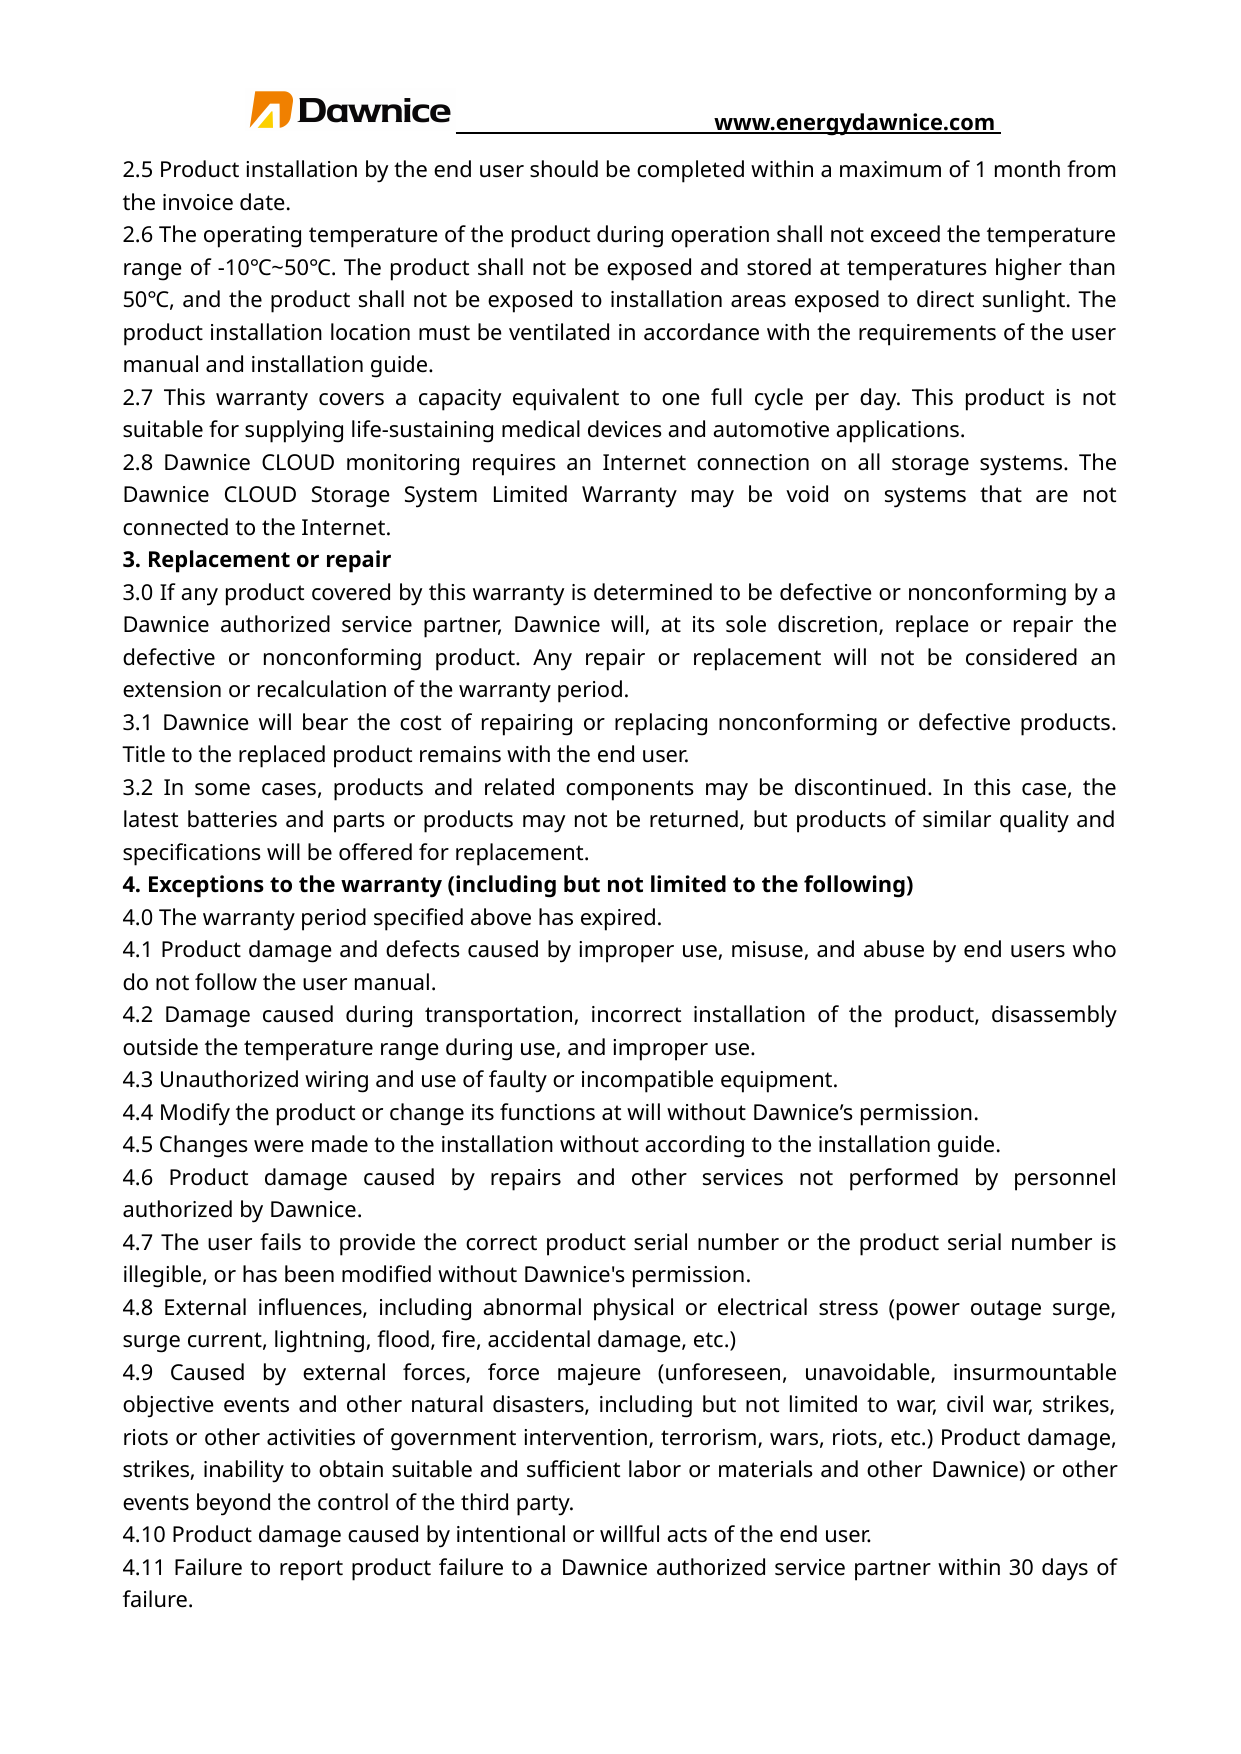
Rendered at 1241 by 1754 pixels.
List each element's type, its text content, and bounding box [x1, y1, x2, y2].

picture [244, 88, 456, 131]
text 4.2 Damage caused during transportation, incorrect installation of the product, disassembly outside the temperature range during use, and improper use. [122, 998, 1118, 1063]
text 3.2 In some cases, products and related components may be discontinued. In this case, the latest batteries and parts or products may not be returned, but products of similar quality and specifications will be offered for replacement. [122, 771, 1118, 868]
text 4.7 The user fails to provide the correct product serial number or the product serial number is illegible, or has been modified without Dawnice's permission. [122, 1226, 1118, 1291]
text 2.6 The operating temperature of the product during operation shall not exceed the temperature range of -10℃~50℃. The product shall not be exposed and stored at temperatures higher than 50℃, and the product shall not be exposed to installation areas exposed to direct sunlight. The product installation location must be ventilated in accordance with the requirements of the user manual and installation guide. [122, 218, 1118, 381]
text 4.3 Unauthorized wiring and use of faulty or incompatible equipment. [122, 1063, 1118, 1096]
text 4.6 Product damage caused by repairs and other services not performed by personnel authorized by Dawnice. [122, 1161, 1118, 1226]
text 2.8 Dawnice CLOUD monitoring requires an Internet connection on all storage systems. The Dawnice CLOUD Storage System Limited Warranty may be void on systems that are not connected to the Internet. [122, 446, 1118, 543]
text 4.4 Modify the product or change its functions at will without Dawnice’s permission. [122, 1096, 1118, 1128]
text 3. Replacement or repair [122, 543, 1118, 576]
text 4.0 The warranty period specified above has expired. [122, 901, 1118, 933]
text 2.7 This warranty covers a capacity equivalent to one full cycle per day. This product is not suitable for supplying life-sustaining medical devices and automotive applications. [122, 381, 1118, 446]
text 3.1 Dawnice will bear the cost of repairing or replacing nonconforming or defective products. Title to the replaced product remains with the end user. [122, 706, 1118, 771]
text 2.5 Product installation by the end user should be completed within a maximum of 1 month from the invoice date. [122, 153, 1118, 218]
text 4.8 External influences, including abnormal physical or electrical stress (power outage surge, surge current, lightning, flood, fire, accidental damage, etc.) [122, 1291, 1118, 1356]
text 4.1 Product damage and defects caused by improper use, misuse, and abuse by end users who do not follow the user manual. [122, 933, 1118, 998]
text 3.0 If any product covered by this warranty is determined to be defective or nonconforming by a Dawnice authorized service partner, Dawnice will, at its sole discretion, replace or repair the defective or nonconforming product. Any repair or replacement will not be considered an extension or recalculation of the warranty period. [122, 576, 1118, 706]
text 4.9 Caused by external forces, force majeure (unforeseen, unavoidable, insurmountable objective events and other natural disasters, including but not limited to war, civil war, strikes, riots or other activities of government intervention, terrorism, wars, riots, etc.) Product damage, strikes, inability to obtain suitable and sufficient labor or materials and other Dawnice) or other events beyond the control of the third party. [122, 1356, 1118, 1518]
text 4.11 Failure to report product failure to a Dawnice authorized service partner within 30 days of failure. [122, 1551, 1118, 1616]
text 4.10 Product damage caused by intentional or willful acts of the end user. [122, 1518, 1118, 1551]
text 4. Exceptions to the warranty (including but not limited to the following) [122, 868, 1118, 901]
text 4.5 Changes were made to the installation without according to the installation guide. [122, 1128, 1118, 1161]
